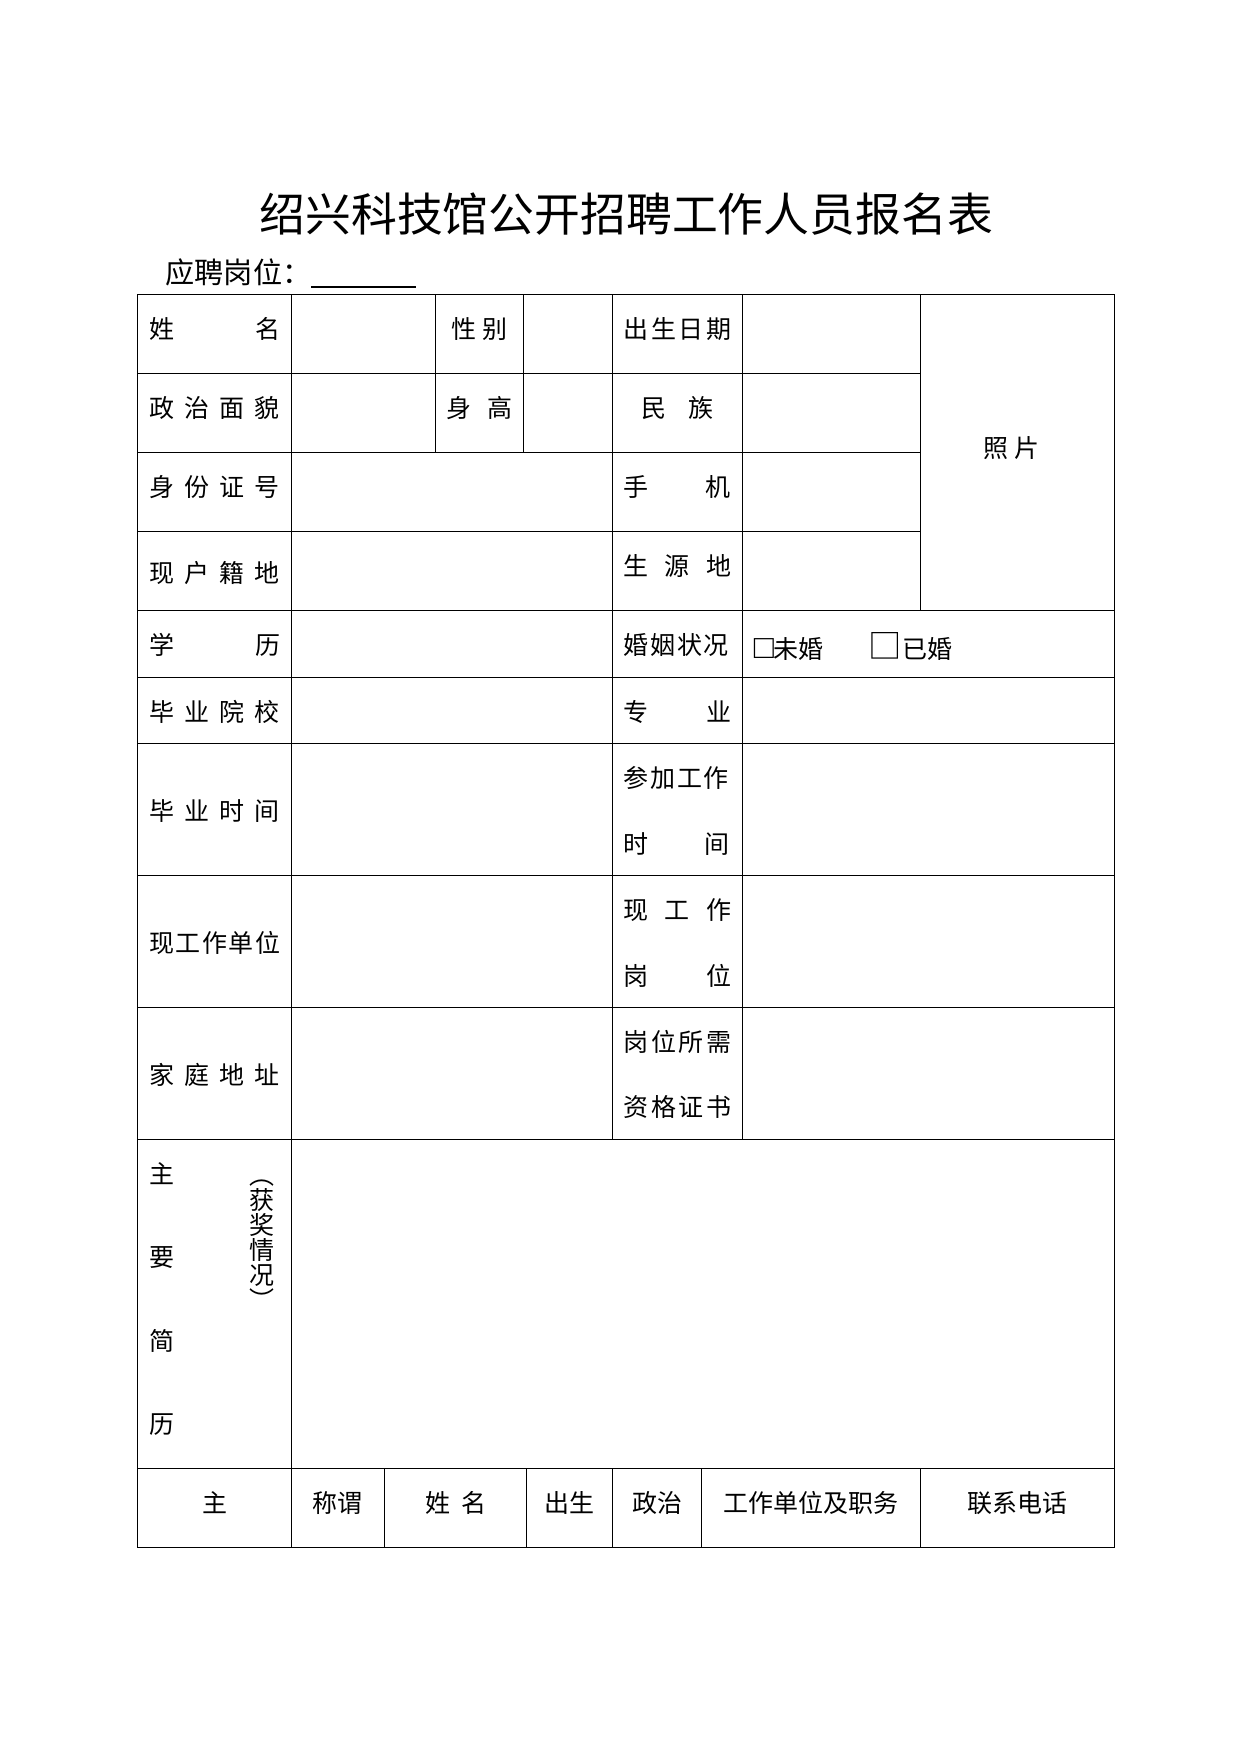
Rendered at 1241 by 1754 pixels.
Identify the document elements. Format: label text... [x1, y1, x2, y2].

table_cell [292, 532, 612, 610]
table_cell 参加工作 时间 [613, 744, 742, 875]
table_header 性 别 [436, 295, 523, 373]
table_cell 生源地 [613, 532, 742, 610]
table_cell 毕业时间 [138, 744, 291, 875]
table_cell 身高 [436, 374, 523, 452]
table_cell [292, 744, 612, 875]
table_cell [292, 611, 612, 677]
table_header [524, 295, 612, 373]
table_cell 婚姻状况 [613, 611, 742, 677]
table_cell □未婚 □已婚 [743, 611, 1114, 677]
table_header [292, 295, 435, 373]
table_cell [743, 678, 1114, 743]
table_cell 出生年月 [527, 1469, 612, 1547]
table_cell [292, 453, 612, 531]
table_cell 现户籍地 [138, 532, 291, 610]
table_cell 主 要 家 庭 成 员 [138, 1469, 291, 1547]
table_cell 学 历 [138, 611, 291, 677]
table_cell [524, 374, 612, 452]
text 绍兴科技馆公开招聘工作人员报名表 [165, 190, 1087, 242]
table_cell [743, 532, 920, 610]
table_header 照 片 [921, 295, 1114, 610]
table_cell 联系电话 [921, 1469, 1114, 1547]
table_cell [292, 678, 612, 743]
table_cell [743, 453, 920, 531]
table_cell 称谓 [292, 1469, 384, 1547]
table_header 出生日期 [613, 295, 742, 373]
text 应聘岗位： [165, 242, 1087, 294]
table_cell 现工作 岗位 [613, 876, 742, 1007]
table_cell 姓 名 [385, 1469, 526, 1547]
table_cell 政治面貌 [613, 1469, 701, 1547]
table_header [743, 295, 920, 373]
table_cell 政治面貌 [138, 374, 291, 452]
table_cell 岗位所需资格证书 [613, 1008, 742, 1139]
table_cell [743, 744, 1114, 875]
table_cell [743, 876, 1114, 1007]
table_cell 民 族 [613, 374, 742, 452]
table_cell 现工作单位 [138, 876, 291, 1007]
table_cell [743, 374, 920, 452]
table_cell [292, 876, 612, 1007]
table_cell 专 业 [613, 678, 742, 743]
table_cell 家庭地址 [138, 1008, 291, 1139]
table_cell [292, 1008, 612, 1139]
table_cell 毕业院校 [138, 678, 291, 743]
table_cell [743, 1008, 1114, 1139]
table_cell 身份证号 [138, 453, 291, 531]
table_cell 手 机 [613, 453, 742, 531]
table_cell 工作单位及职务 [702, 1469, 920, 1547]
table_cell [292, 1140, 1114, 1468]
table_cell [292, 374, 435, 452]
table_header 姓 名 [138, 295, 291, 373]
table_cell 主 要 简 历 [138, 1140, 291, 1468]
